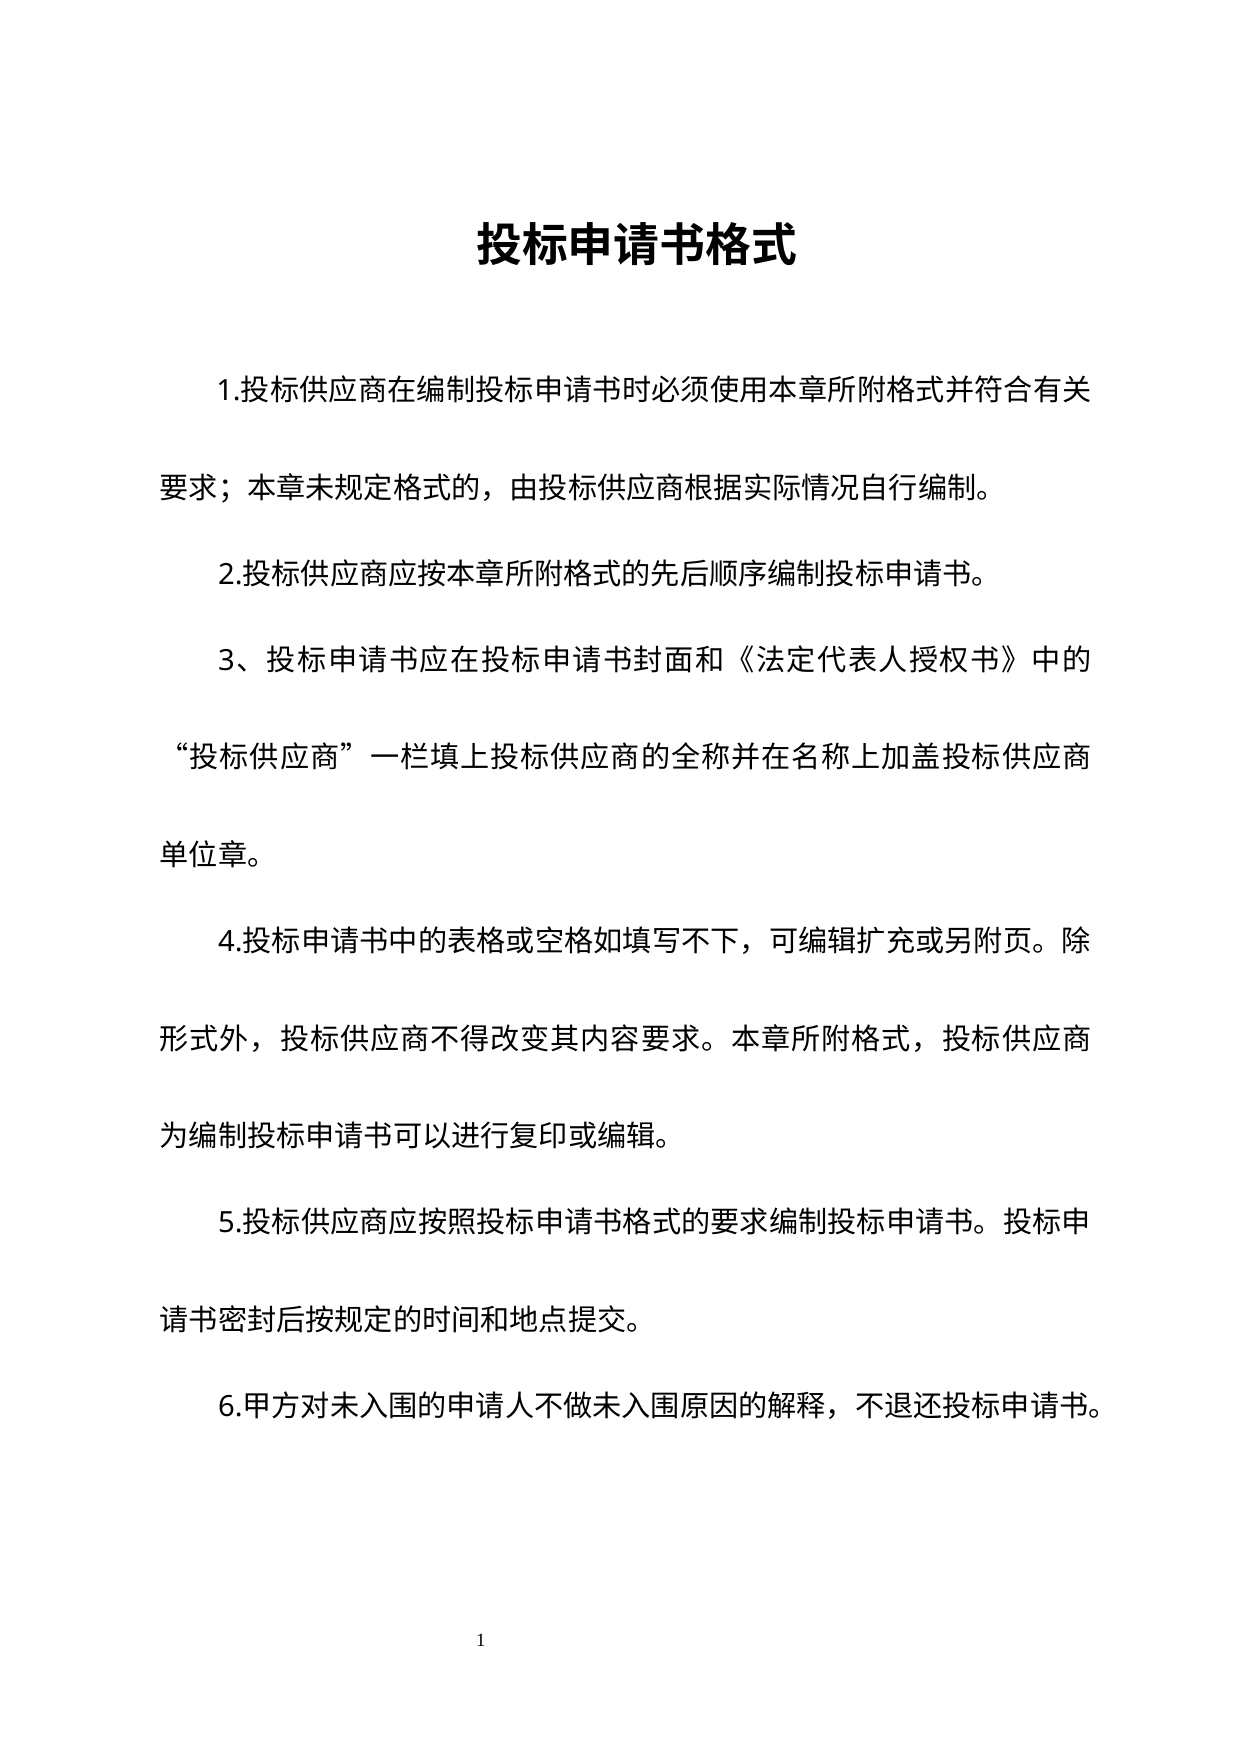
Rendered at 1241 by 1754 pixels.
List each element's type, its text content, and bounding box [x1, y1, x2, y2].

text 6.甲方对未入围的申请人不做未入围原因的解释，不退还投标申请书。 [159, 1371, 1092, 1436]
text 4.投标申请书中的表格或空格如填写不下，可编辑扩充或另附页。除形式外，投标供应商不得改变其内容要求。本章所附格式，投标供应商为编制投标申请书可以进行复印或编辑。 [159, 906, 1092, 1166]
text 1.投标供应商在编制投标申请书时必须使用本章所附格式并符合有关要求；本章未规定格式的，由投标供应商根据实际情况自行编制。 [159, 355, 1092, 518]
text 3、投标申请书应在投标申请书封面和《法定代表人授权书》中的“投标供应商”一栏填上投标供应商的全称并在名称上加盖投标供应商单位章。 [159, 625, 1092, 885]
text 2.投标供应商应按本章所附格式的先后顺序编制投标申请书。 [159, 539, 1092, 604]
text 5.投标供应商应按照投标申请书格式的要求编制投标申请书。投标申请书密封后按规定的时间和地点提交。 [159, 1187, 1092, 1350]
subtitle 投标申请书格式 [159, 193, 1092, 290]
